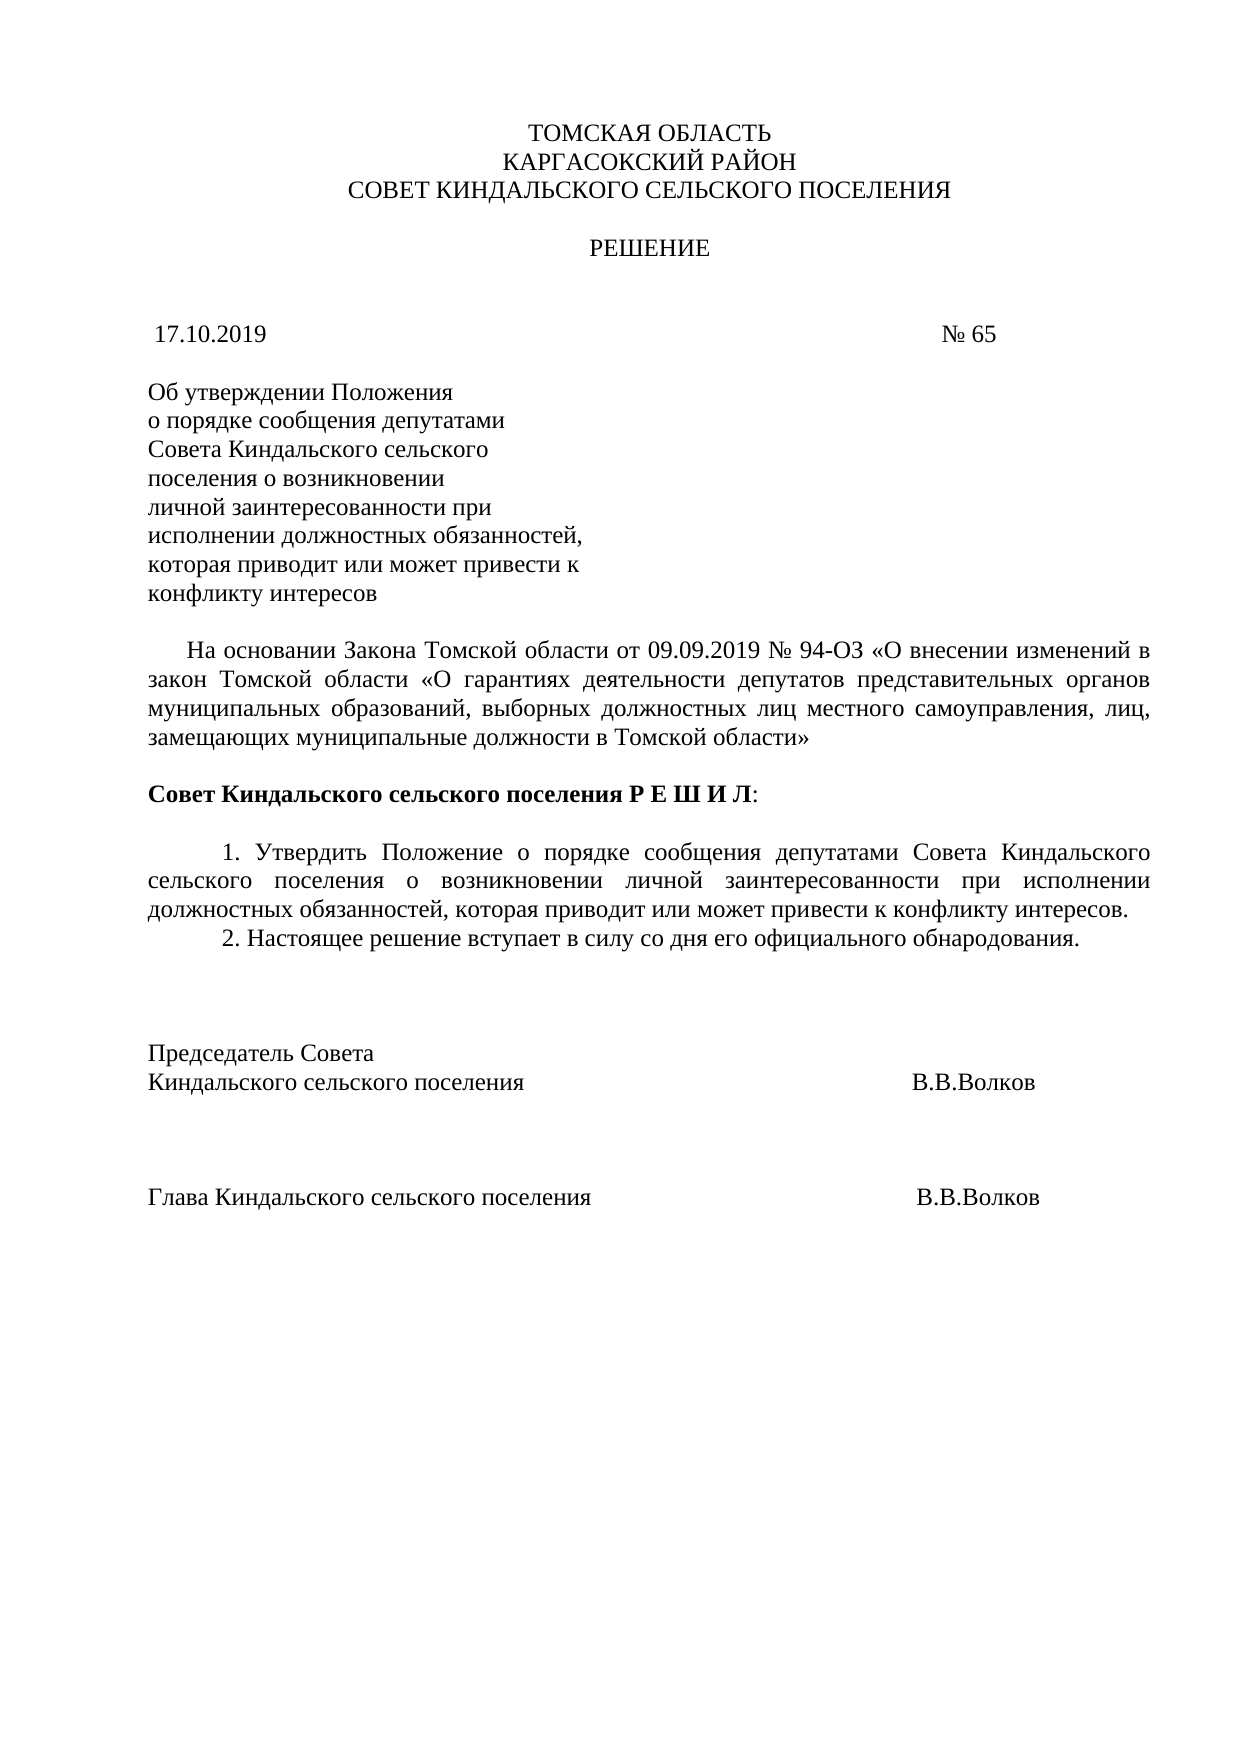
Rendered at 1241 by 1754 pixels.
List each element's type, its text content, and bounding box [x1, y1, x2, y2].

text Председатель Совета [148, 1038, 1152, 1067]
text Совет Киндальского сельского поселения Р Е Ш И Л: [148, 779, 1152, 808]
text РЕШЕНИЕ [148, 233, 1152, 262]
text Глава Киндальского сельского поселения В.В.Волков [148, 1182, 1152, 1211]
text 1. Утвердить Положение о порядке сообщения депутатами Совета Киндальского сельского поселения о возникновении личной заинтересованности при исполнении должностных обязанностей, которая приводит или может привести к конфликту интересов. [148, 837, 1152, 923]
text КАРГАСОКСКИЙ РАЙОН [148, 147, 1152, 176]
text Киндальского сельского поселения В.В.Волков [148, 1067, 1152, 1096]
text о порядке сообщения депутатами [148, 406, 1152, 434]
text СОВЕТ КИНДАЛЬСКОГО СЕЛЬСКОГО ПОСЕЛЕНИЯ [148, 176, 1152, 204]
text конфликту интересов [148, 578, 1152, 607]
text 17.10.2019 № 65 [148, 319, 1152, 348]
text личной заинтересованности при [148, 492, 1152, 521]
text Об утверждении Положения [148, 377, 1152, 406]
text Совета Киндальского сельского [148, 434, 1152, 463]
text На основании Закона Томской области от 09.09.2019 № 94-ОЗ «О внесении изменений в закон Томской области «О гарантиях деятельности депутатов представительных органов муниципальных образований, выборных должностных лиц местного самоуправления, лиц, замещающих муниципальные должности в Томской области» [148, 636, 1152, 751]
text которая приводит или может привести к [148, 549, 1152, 578]
text исполнении должностных обязанностей, [148, 521, 1152, 549]
text ТОМСКАЯ ОБЛАСТЬ [148, 118, 1152, 147]
text поселения о возникновении [148, 463, 1152, 492]
text 2. Настоящее решение вступает в силу со дня его официального обнародования. [148, 923, 1152, 952]
